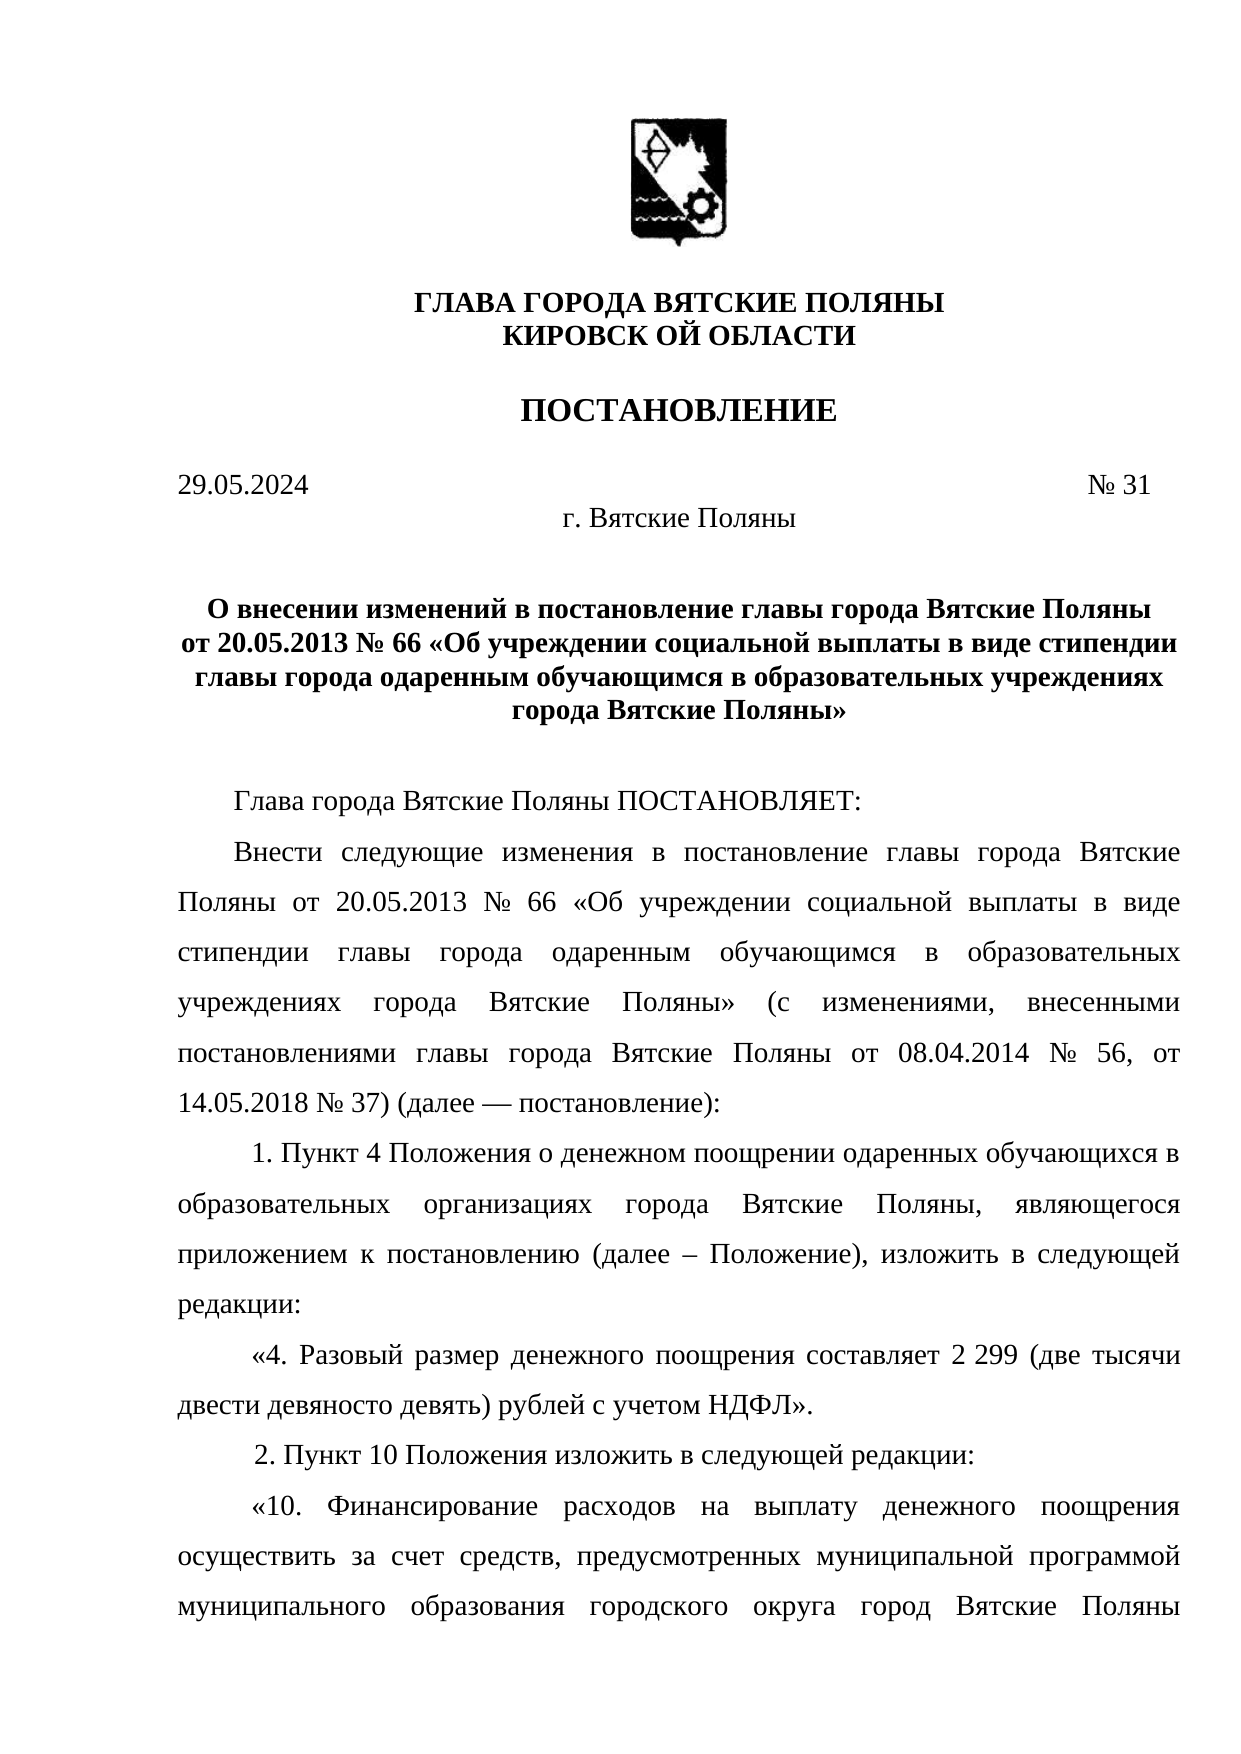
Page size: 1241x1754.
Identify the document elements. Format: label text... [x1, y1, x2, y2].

text О внесении изменений в постановление главы города Вятские Поляны [177, 592, 1181, 625]
subtitle ГЛАВА ГОРОДА ВЯТСКИЕ ПОЛЯНЫ [177, 285, 1181, 318]
text 1. Пункт 4 Положения о денежном поощрении одаренных обучающихся в образовательных организациях города Вятские Поляны, являющегося приложением к постановлению (далее – Положение), изложить в следующей редакции: [177, 1136, 1181, 1320]
text Глава города Вятские Поляны ПОСТАНОВЛЯЕТ: [177, 783, 1181, 817]
text 2. Пункт 10 Положения изложить в следующей редакции: [177, 1437, 1181, 1471]
text от 20.05.2013 № 66 «Об учреждении социальной выплаты в виде стипендии главы города одаренным обучающимся в образовательных учреждениях города Вятские Поляны» [177, 625, 1181, 726]
picture [630, 118, 728, 247]
text КИРОВСК ОЙ ОБЛАСТИ [177, 318, 1181, 352]
text Внести следующие изменения в постановление главы города Вятские Поляны от 20.05.2013 № 66 «Об учреждении социальной выплаты в виде стипендии главы города одаренным обучающимся в образовательных учреждениях города Вятские Поляны» (с изменениями, внесенными постановлениями главы города Вятские Поляны от 08.04.2014 № 56, от 14.05.2018 № 37) (далее — постановление): [177, 834, 1181, 1119]
text «4. Разовый размер денежного поощрения составляет 2 299 (две тысячи двести девяносто девять) рублей с учетом НДФЛ». [177, 1337, 1181, 1421]
text г. Вятские Поляны [177, 501, 1181, 534]
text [177, 1488, 1181, 1622]
text ПОСТАНОВЛЕНИЕ [177, 390, 1181, 429]
text 29.05.2024 № 31 [177, 467, 1181, 501]
